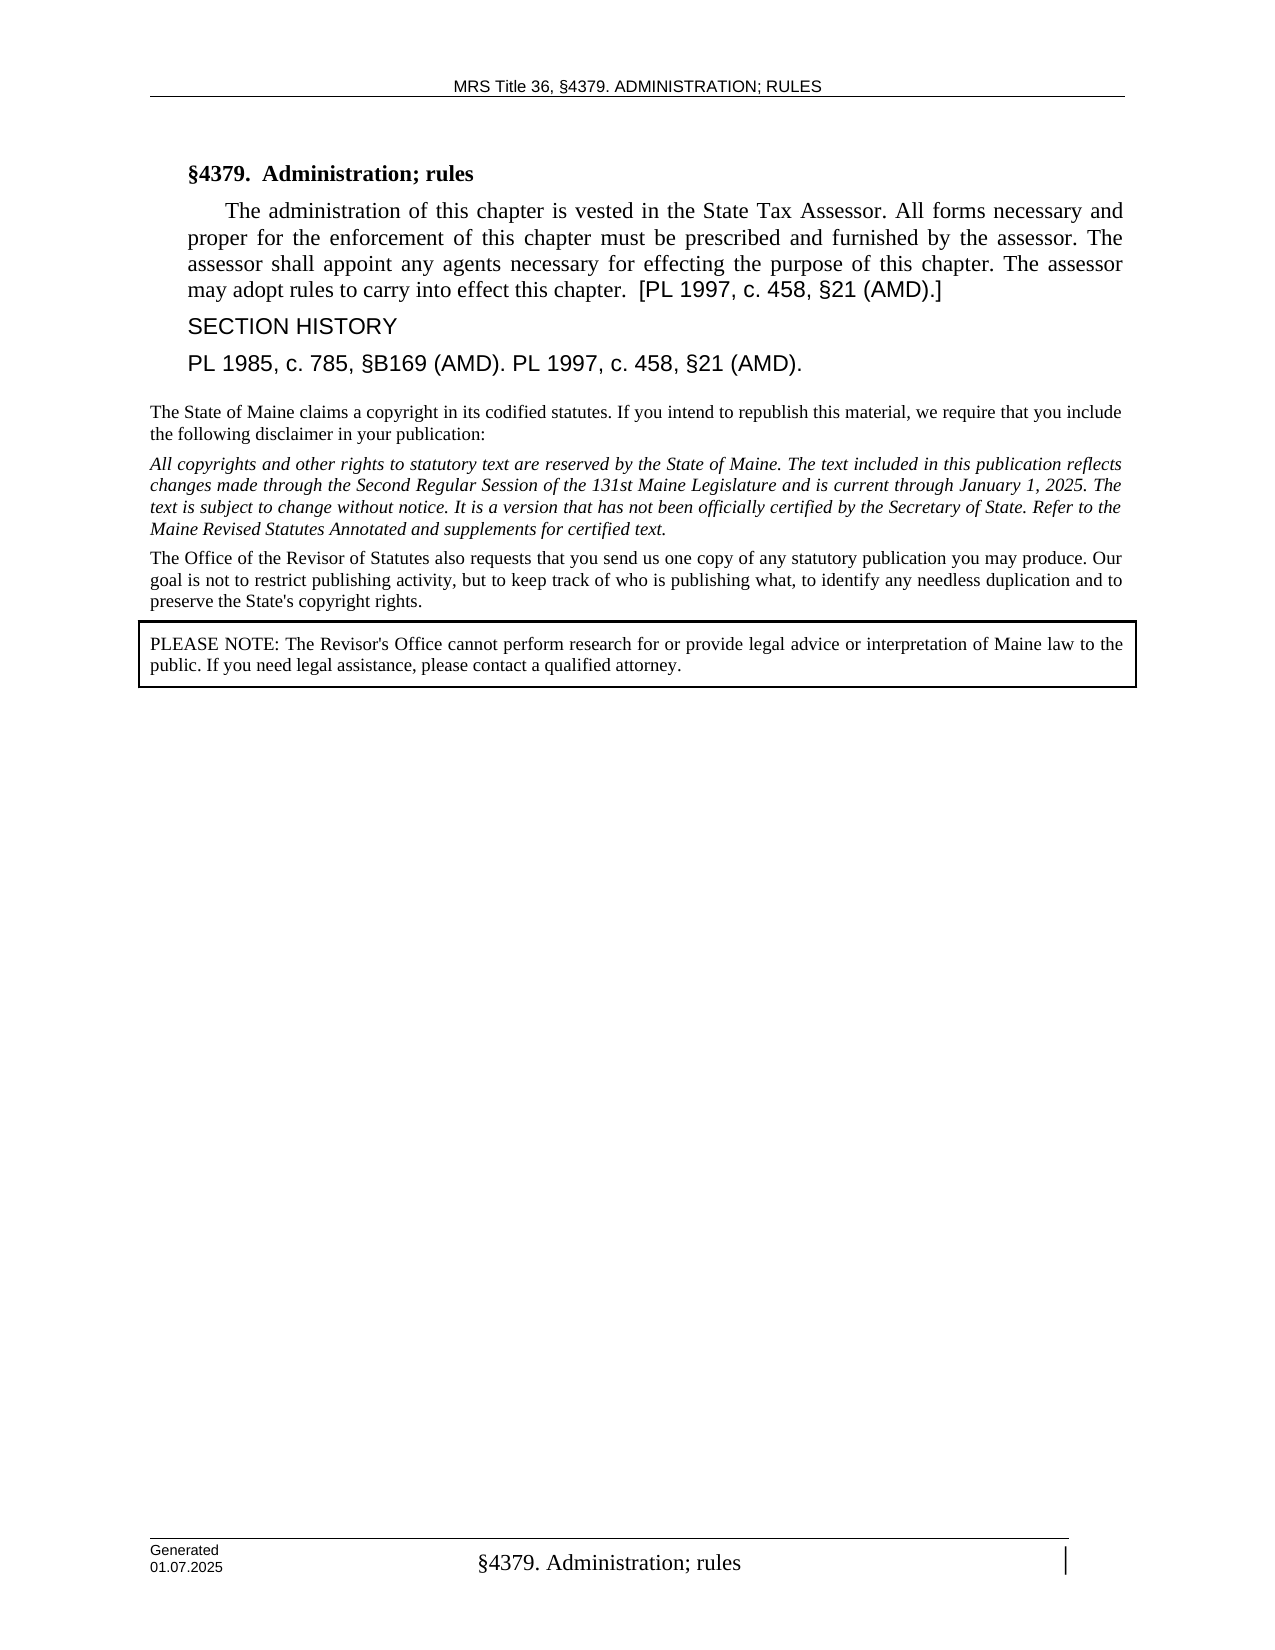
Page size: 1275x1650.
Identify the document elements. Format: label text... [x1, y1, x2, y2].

text §4379. Administration; rules [187, 160, 1125, 187]
text PL 1985, c. 785, §B169 (AMD). PL 1997, c. 458, §21 (AMD). [187, 350, 1125, 376]
text The Office of the Revisor of Statutes also requests that you send us one copy of any statutory publication you may produce. Our goal is not to restrict publishing activity, but to keep track of who is publishing what, to identify any needless duplication and to preserve the State's copyright rights. [150, 547, 1125, 612]
text The State of Maine claims a copyright in its codified statutes. If you intend to republish this material, we require that you include the following disclaimer in your publication: [150, 401, 1125, 444]
text All copyrights and other rights to statutory text are reserved by the State of Maine. The text included in this publication reflects changes made through the Second Regular Session of the 131st Maine Legislature and is current through January 1, 2025 . The text is subject to change without notice. It is a version that has not been officially certified by the Secretary of State. Refer to the Maine Revised Statutes Annotated and supplements for certified text. [150, 453, 1125, 539]
text PLEASE NOTE: The Revisor's Office cannot perform research for or provide legal advice or interpretation of Maine law to the public. If you need legal assistance, please contact a qualified attorney. [140, 623, 1135, 686]
text The administration of this chapter is vested in the State Tax Assessor. All forms necessary and proper for the enforcement of this chapter must be prescribed and furnished by the assessor. The assessor shall appoint any agents necessary for effecting the purpose of this chapter. The assessor may adopt rules to carry into effect this chapter. [PL 1997, c. 458, §21 (AMD).] [187, 197, 1125, 303]
text SECTION HISTORY [187, 313, 1125, 339]
